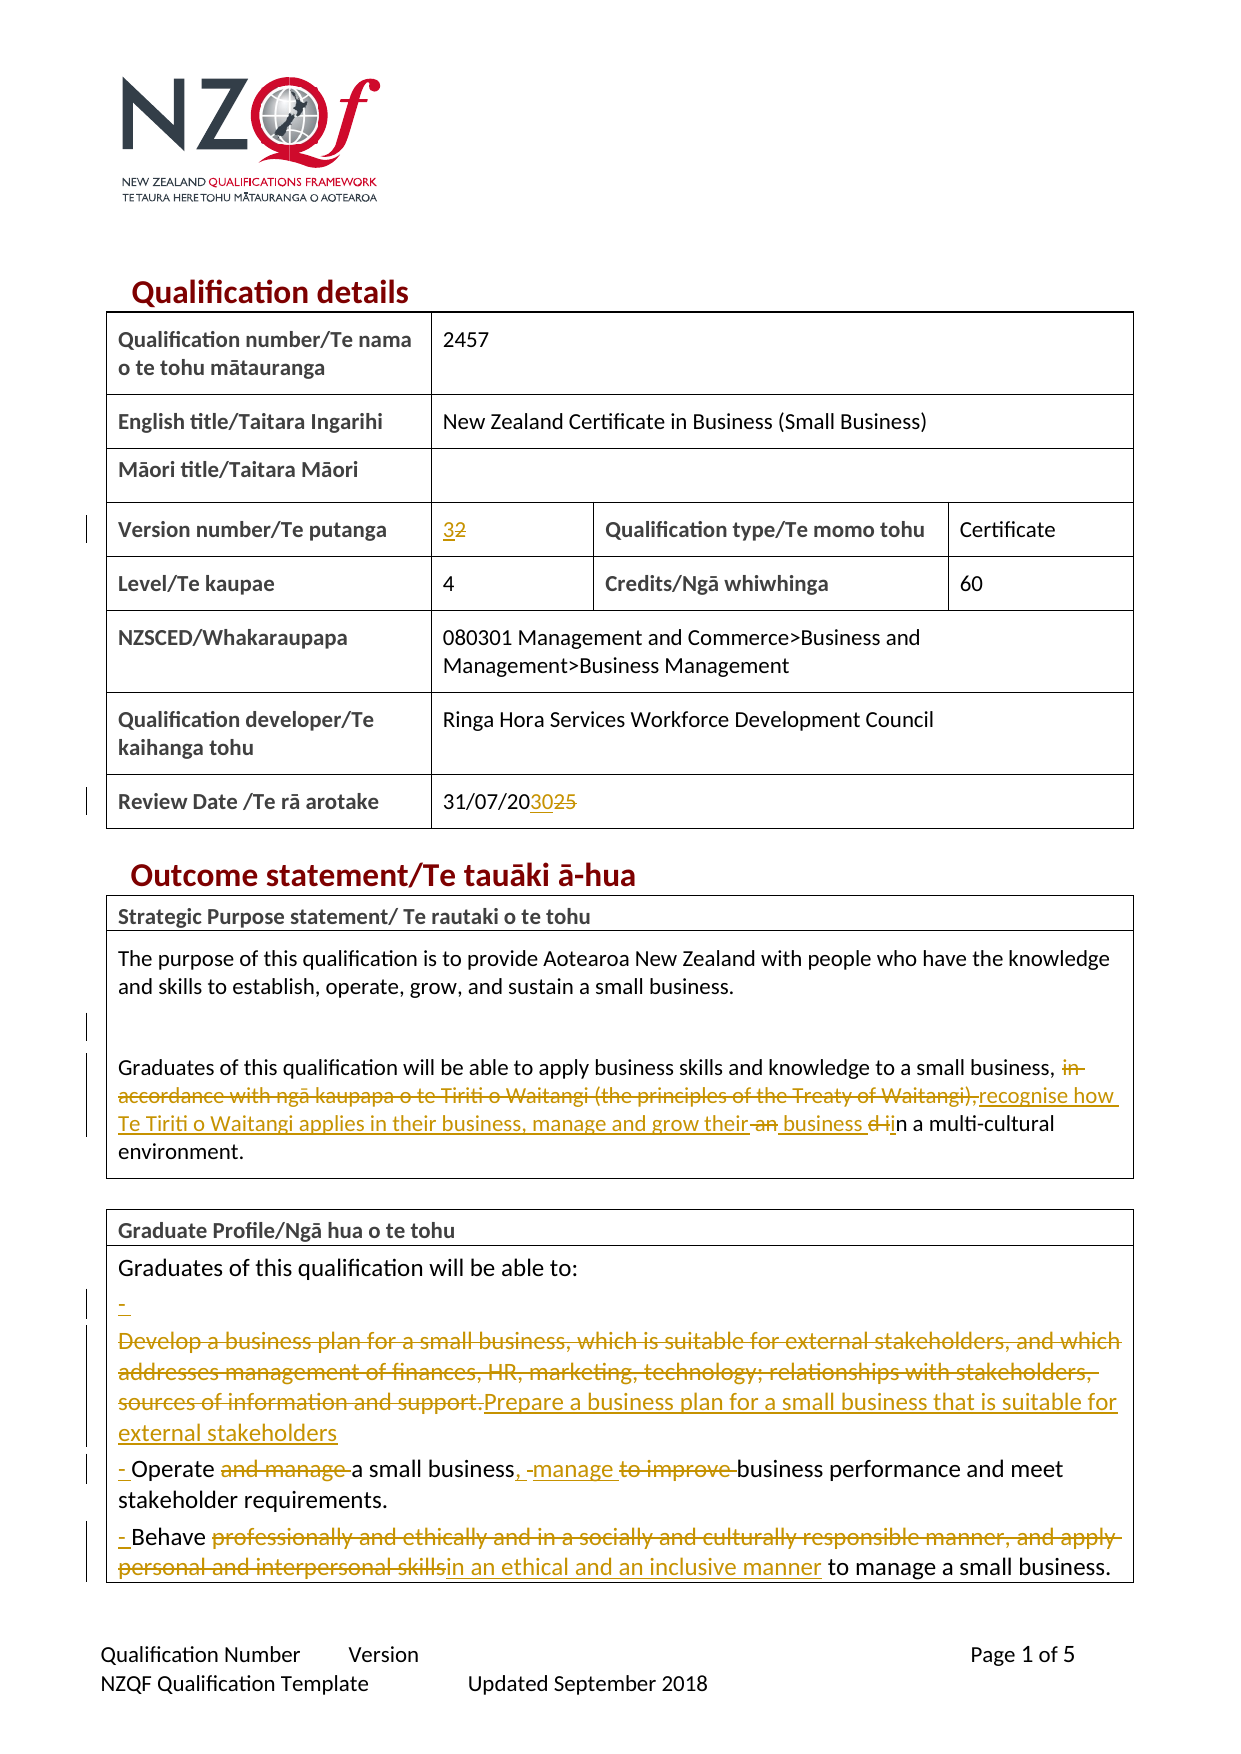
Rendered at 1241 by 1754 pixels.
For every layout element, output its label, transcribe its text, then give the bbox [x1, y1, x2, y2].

table_cell Ringa Hora Services Workforce Development Council [432, 693, 1133, 774]
table_cell Credits/Ngā whiwhinga [594, 557, 948, 610]
table_cell NZSCED/Whakaraupapa [107, 611, 431, 692]
table_cell Certificate [949, 503, 1133, 556]
table_cell [432, 449, 1133, 502]
table_header Qualification number/Te nama o te tohu mātauranga [107, 313, 431, 393]
table_cell The purpose of this qualification is to provide Aotearoa New Zealand with people who have the knowledge and skills to establish, operate, grow, and sustain a small business. Graduates of this qualification will be able to apply business skills and knowledge to a small business, n a multi-cultural environment. [107, 931, 1133, 1178]
subtitle Qualification details [100, 271, 1140, 311]
table_cell 080301 Management and Commerce>Business and Management>Business Management [432, 611, 1133, 692]
table_cell English title/Taitara Ingarihi [107, 395, 431, 447]
table_cell Māori title/Taitara Māori [107, 449, 431, 502]
table_cell 31/07/20 [432, 775, 1133, 828]
table_cell Level/Te kaupae [107, 557, 431, 610]
table_cell 4 [432, 557, 593, 610]
picture [261, 87, 318, 144]
table_header 2457 [432, 313, 1133, 393]
table_cell Review Date /Te rā arotake [107, 775, 431, 828]
table_cell 60 [949, 557, 1133, 610]
table_cell Version number/Te putanga [107, 503, 431, 556]
table_cell [432, 503, 593, 556]
table_cell New Zealand Certificate in Business (Small Business) [432, 395, 1133, 447]
table_header Strategic Purpose statement/ Te rautaki o te tohu [107, 896, 1133, 930]
table_header Graduate Profile/Ngā hua o te tohu [107, 1210, 1133, 1244]
table_cell Qualification type/Te momo tohu [594, 503, 948, 556]
table_cell Qualification developer/Te kaihanga tohu [107, 693, 431, 774]
subtitle Outcome statement/Te tauāki ā-hua [100, 854, 1140, 895]
table_cell Graduates of this qualification will be able to: Operate a small businessbusiness performance and meet stakeholder requirements. Behave to manage a small business. [107, 1246, 1133, 1582]
